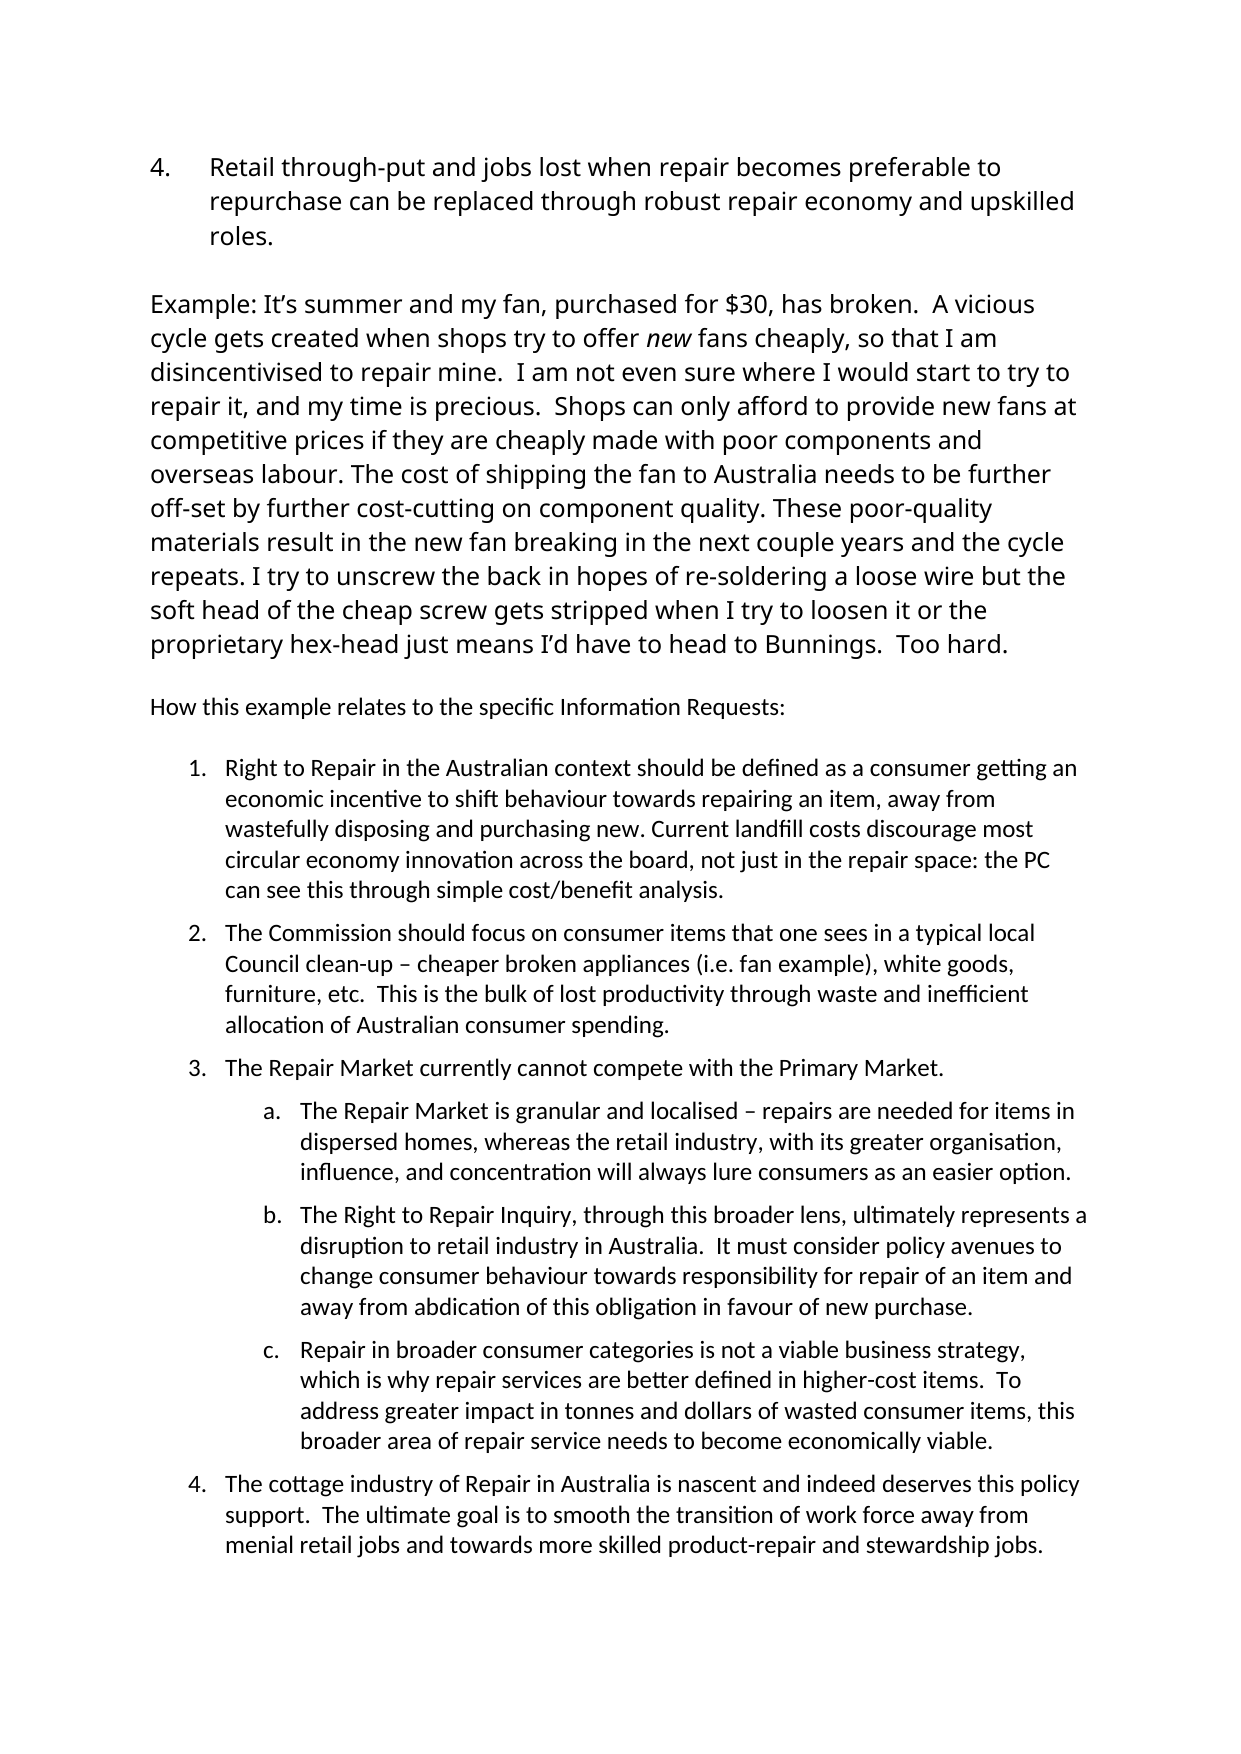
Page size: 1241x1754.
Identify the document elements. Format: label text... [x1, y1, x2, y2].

list The Right to Repair Inquiry, through this broader lens, ultimately represents a disruption to retail industry in Australia. It must consider policy avenues to change consumer behaviour towards responsibility for repair of an item and away from abdication of this obligation in favour of new purchase. [263, 1199, 1090, 1321]
text How this example relates to the specific Information Requests: [150, 691, 1090, 722]
list The Repair Market currently cannot compete with the Primary Market. [188, 1052, 1090, 1083]
list The Commission should focus on consumer items that one sees in a typical local Council clean-up – cheaper broken appliances (i.e. fan example), white goods, furniture, etc. This is the bulk of lost productivity through waste and inefficient allocation of Australian consumer spending. [188, 918, 1090, 1040]
list Retail through-put and jobs lost when repair becomes preferable to repurchase can be replaced through robust repair economy and upskilled roles. [150, 150, 1090, 252]
list The cottage industry of Repair in Australia is nascent and indeed deserves this policy support. The ultimate goal is to smooth the transition of work force away from menial retail jobs and towards more skilled product-repair and stewardship jobs. [188, 1468, 1090, 1560]
list Repair in broader consumer categories is not a viable business strategy, which is why repair services are better defined in higher-cost items. To address greater impact in tonnes and dollars of wasted consumer items, this broader area of repair service needs to become economically viable. [263, 1334, 1090, 1456]
text Example: It’s summer and my fan, purchased for $30, has broken. A vicious cycle gets created when shops try to offer new fans cheaply, so that I am disincentivised to repair mine. I am not even sure where I would start to try to repair it, and my time is precious. Shops can only afford to provide new fans at competitive prices if they are cheaply made with poor components and overseas labour. The cost of shipping the fan to Australia needs to be further off-set by further cost-cutting on component quality. These poor-quality materials result in the new fan breaking in the next couple years and the cycle repeats. I try to unscrew the back in hopes of re-soldering a loose wire but the soft head of the cheap screw gets stripped when I try to loosen it or the proprietary hex-head just means I’d have to head to Bunnings. Too hard. [150, 286, 1090, 661]
list Right to Repair in the Australian context should be defined as a consumer getting an economic incentive to shift behaviour towards repairing an item, away from wastefully disposing and purchasing new. Current landfill costs discourage most circular economy innovation across the board, not just in the repair space: the PC can see this through simple cost/benefit analysis. [188, 752, 1090, 905]
list The Repair Market is granular and localised – repairs are needed for items in dispersed homes, whereas the retail industry, with its greater organisation, influence, and concentration will always lure consumers as an easier option. [263, 1095, 1090, 1187]
